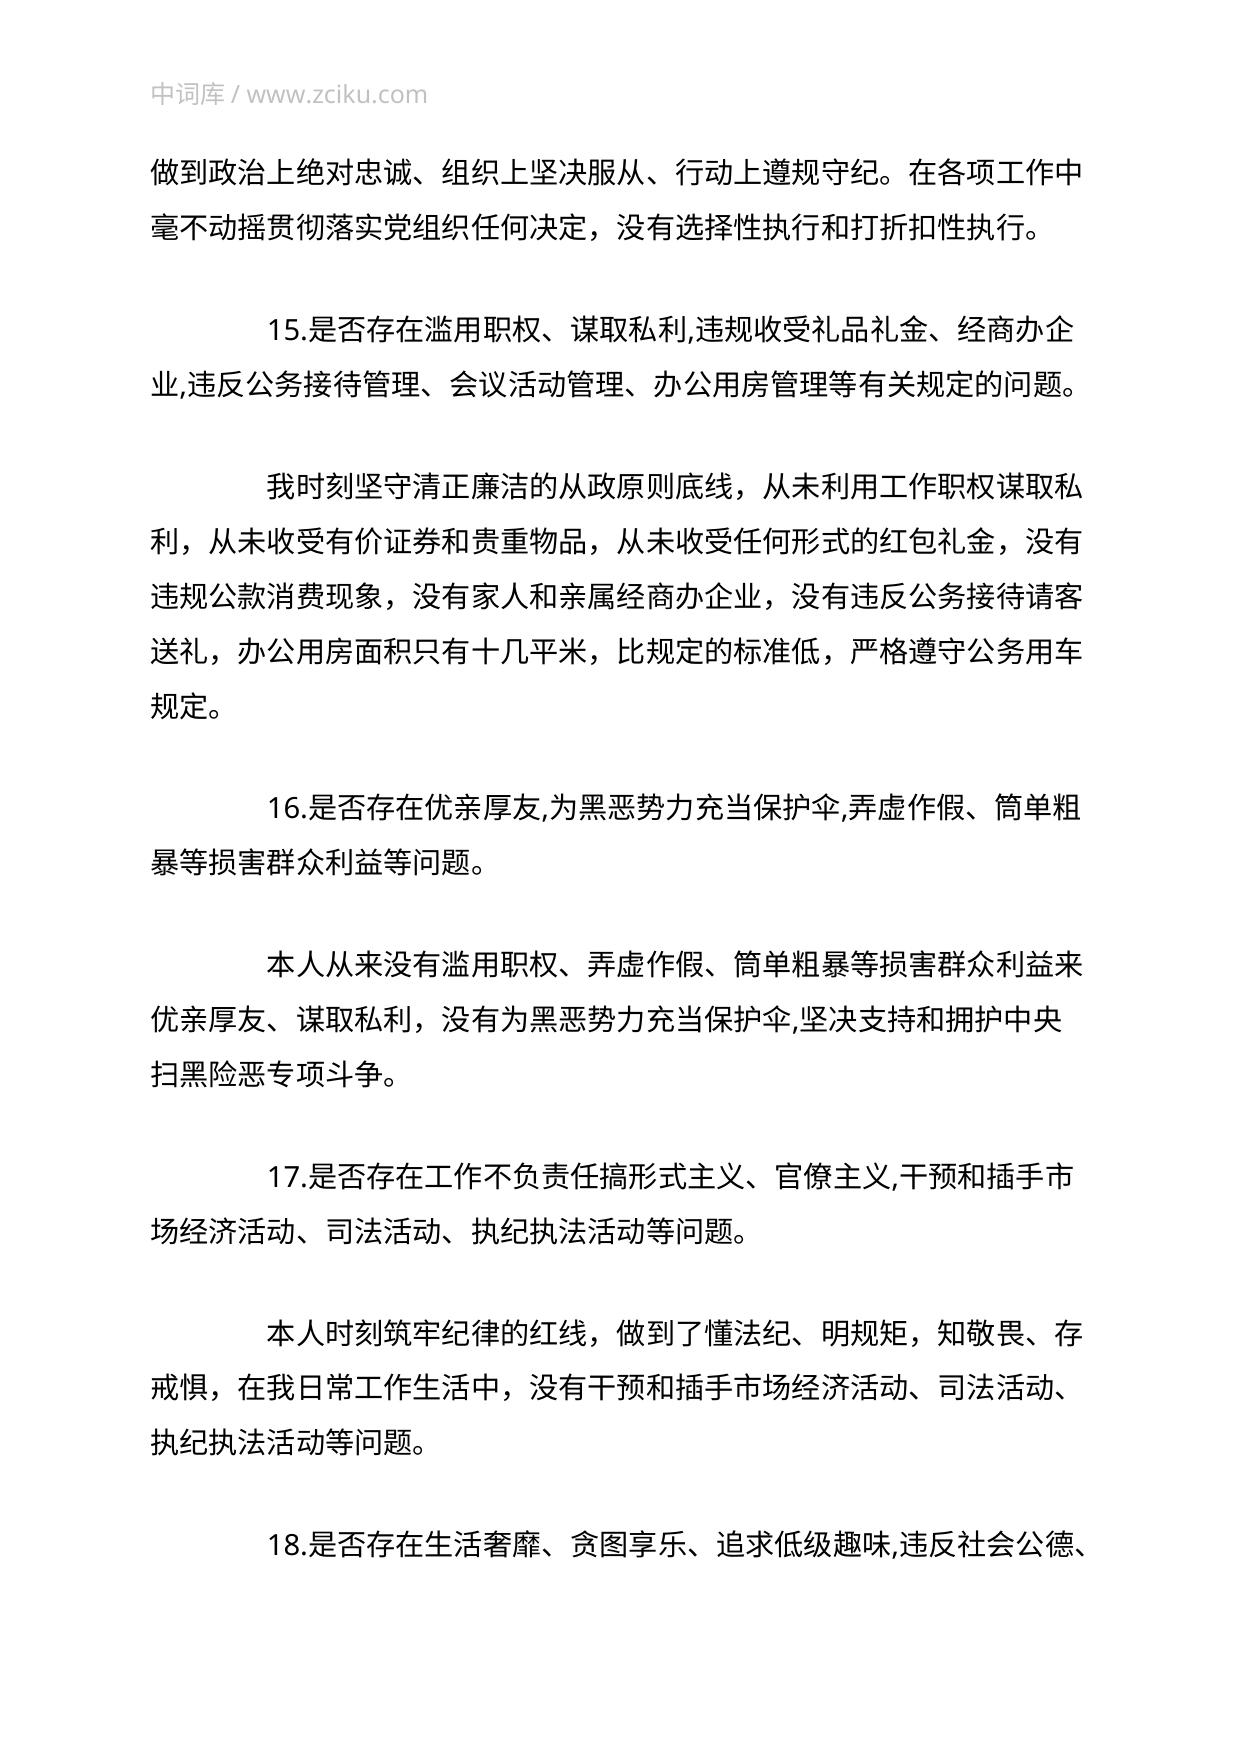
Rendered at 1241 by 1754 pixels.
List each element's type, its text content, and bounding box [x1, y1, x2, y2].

text 我时刻坚守清正廉洁的从政原则底线，从未利用工作职权谋取私利，从未收受有价证券和贵重物品，从未收受任何形式的红包礼金，没有违规公款消费现象，没有家人和亲属经商办企业，没有违反公务接待请客送礼，办公用房面积只有十几平米，比规定的标准低，严格遵守公务用车规定。 [150, 464, 1090, 726]
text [150, 1522, 1090, 1564]
text 本人从来没有滥用职权、弄虚作假、筒单粗暴等损害群众利益来优亲厚友、谋取私利，没有为黑恶势力充当保护伞,坚决支持和拥护中央扫黑险恶专项斗争。 [150, 942, 1090, 1094]
text 15.是否存在滥用职权、谋取私利,违规收受礼品礼金、经商办企业,违反公务接待管理、会议活动管理、办公用房管理等有关规定的问题。 [150, 307, 1090, 404]
text 本人时刻筑牢纪律的红线，做到了懂法纪、明规矩，知敬畏、存戒惧，在我日常工作生活中，没有干预和插手市场经济活动、司法活动、执纪执法活动等问题。 [150, 1310, 1090, 1462]
text 17.是否存在工作不负责任搞形式主义、官僚主义,干预和插手市场经济活动、司法活动、执纪执法活动等问题。 [150, 1153, 1090, 1251]
text 16.是否存在优亲厚友,为黑恶势力充当保护伞,弄虚作假、筒单粗暴等损害群众利益等问题。 [150, 785, 1090, 882]
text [150, 150, 1090, 247]
